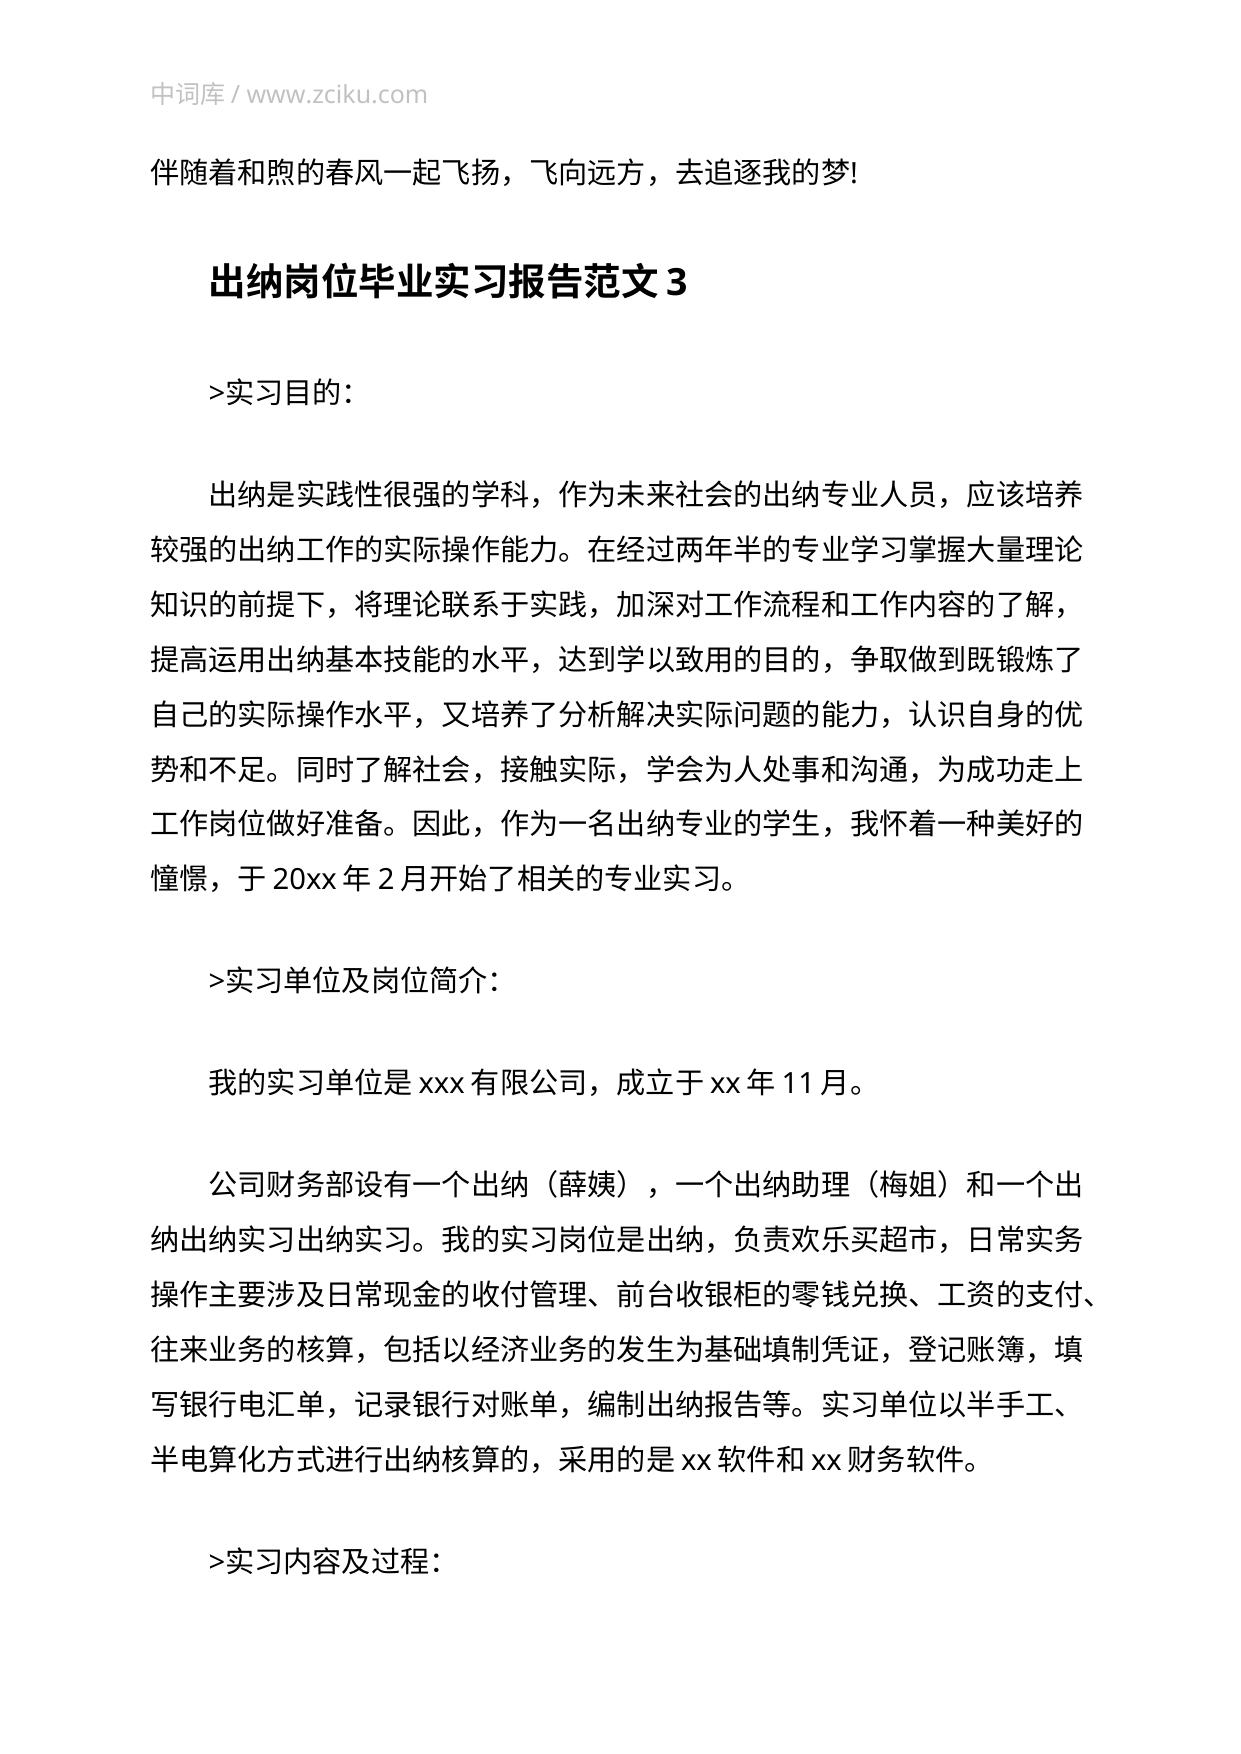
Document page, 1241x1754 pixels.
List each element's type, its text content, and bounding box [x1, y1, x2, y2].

text 公司财务部设有一个出纳（薛姨），一个出纳助理（梅姐）和一个出纳出纳实习出纳实习。我的实习岗位是出纳，负责欢乐买超市，日常实务操作主要涉及日常现金的收付管理、前台收银柜的零钱兑换、工资的支付、往来业务的核算，包括以经济业务的发生为基础填制凭证，登记账簿，填写银行电汇单，记录银行对账单，编制出纳报告等。实习单位以半手工、半电算化方式进行出纳核算的，采用的是xx软件和xx财务软件。 [150, 1162, 1090, 1479]
text >实习内容及过程： [150, 1538, 1090, 1581]
text 出纳岗位毕业实习报告范文3 [150, 252, 1090, 306]
text 我的实习单位是xxx有限公司，成立于xx年11月。 [150, 1060, 1090, 1102]
text >实习单位及岗位简介： [150, 958, 1090, 1000]
text >实习目的： [150, 369, 1090, 412]
text 出纳是实践性很强的学科，作为未来社会的出纳专业人员，应该培养较强的出纳工作的实际操作能力。在经过两年半的专业学习掌握大量理论知识的前提下，将理论联系于实践，加深对工作流程和工作内容的了解，提高运用出纳基本技能的水平，达到学以致用的目的，争取做到既锻炼了自己的实际操作水平，又培养了分析解决实际问题的能力，认识自身的优势和不足。同时了解社会，接触实际，学会为人处事和沟通，为成功走上工作岗位做好准备。因此，作为一名出纳专业的学生，我怀着一种美好的憧憬，于20xx年2月开始了相关的专业实习。 [150, 472, 1090, 898]
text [150, 150, 1090, 192]
